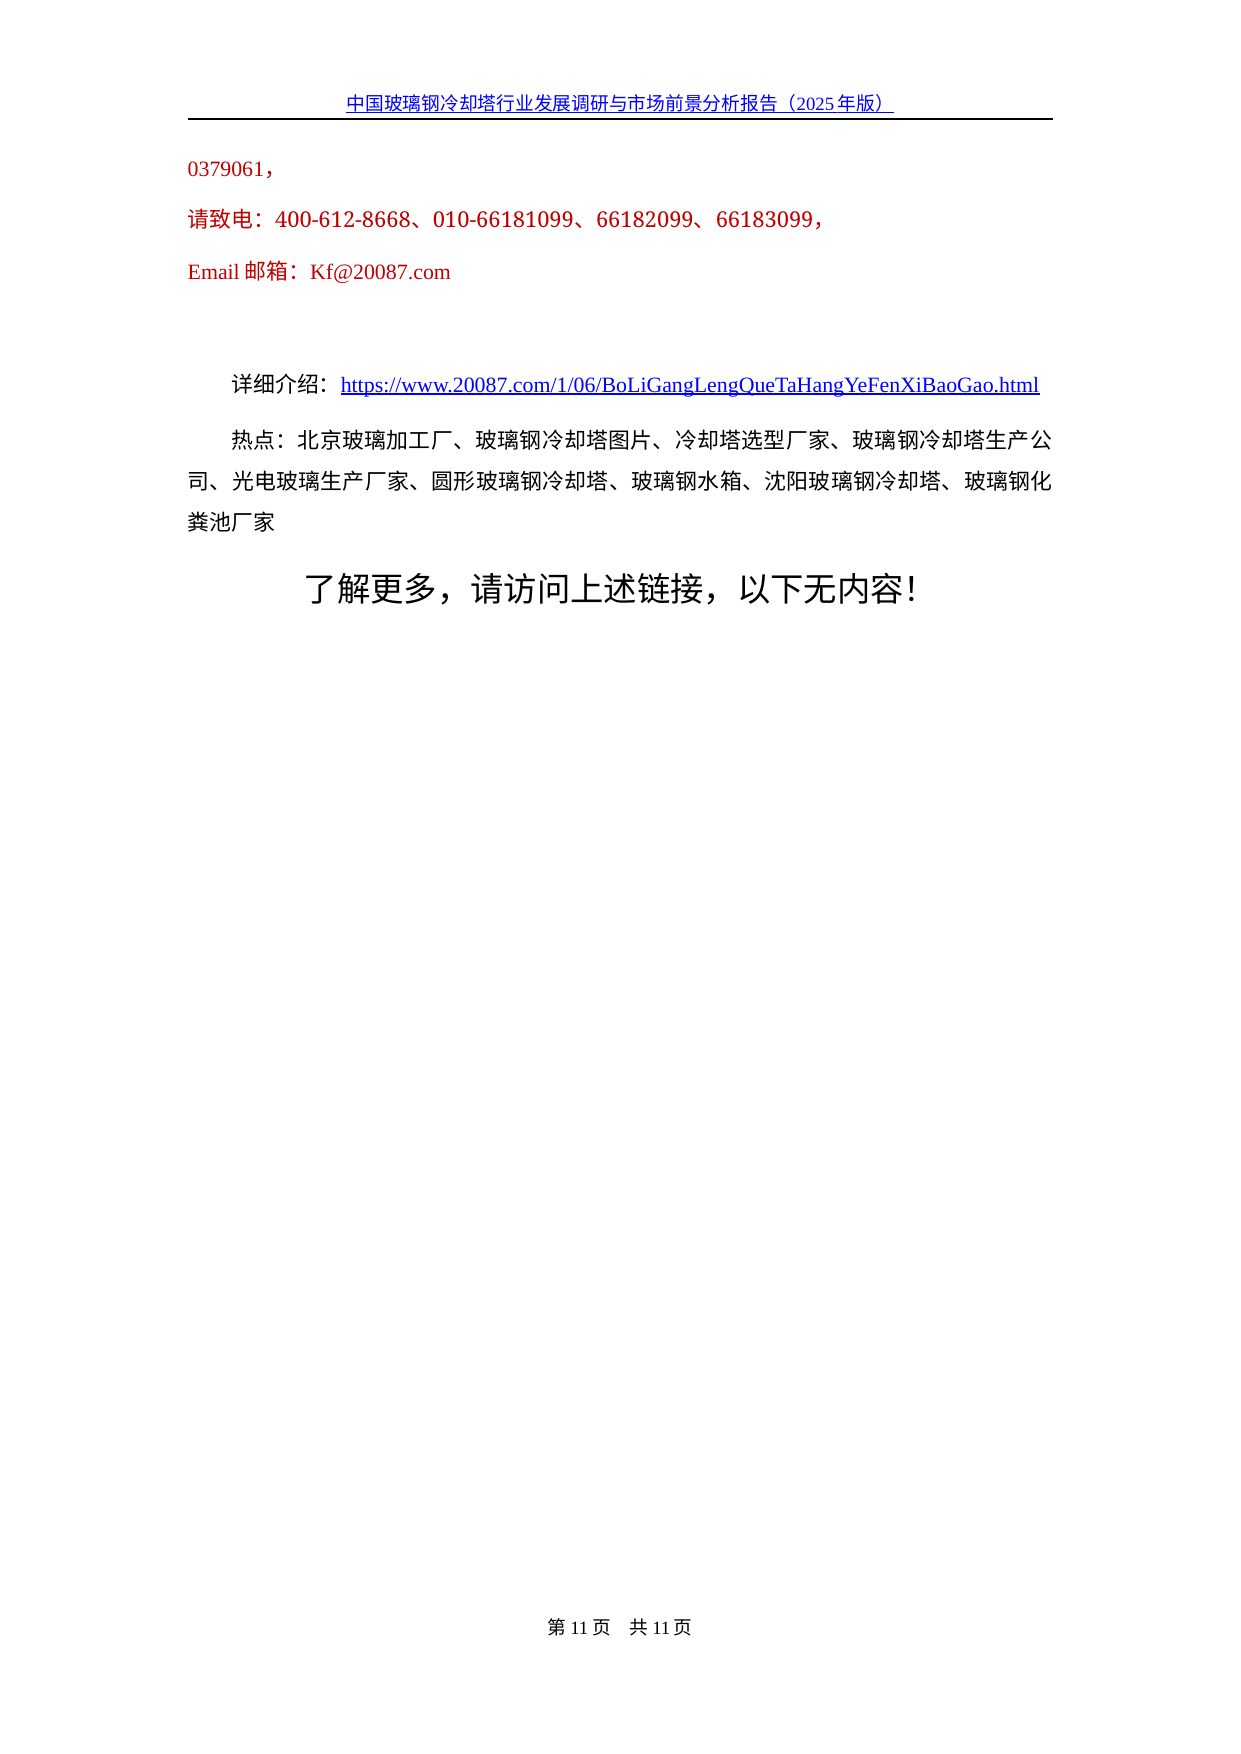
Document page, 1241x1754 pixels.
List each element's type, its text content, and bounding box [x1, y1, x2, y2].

text Email邮箱：Kf@20087.com [187, 253, 1053, 286]
text 详细介绍：https://www.20087.com/1/06/BoLiGangLengQueTaHangYeFenXiBaoGao.html [187, 366, 1053, 399]
text 请致电：400-612-8668、010-66181099、66182099、66183099， [187, 202, 1053, 234]
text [187, 150, 1053, 183]
text 热点：北京玻璃加工厂、玻璃钢冷却塔图片、冷却塔选型厂家、玻璃钢冷却塔生产公司、光电玻璃生产厂家、圆形玻璃钢冷却塔、玻璃钢水箱、沈阳玻璃钢冷却塔、玻璃钢化粪池厂家 [187, 423, 1053, 537]
title 了解更多，请访问上述链接，以下无内容！ [187, 554, 1053, 619]
